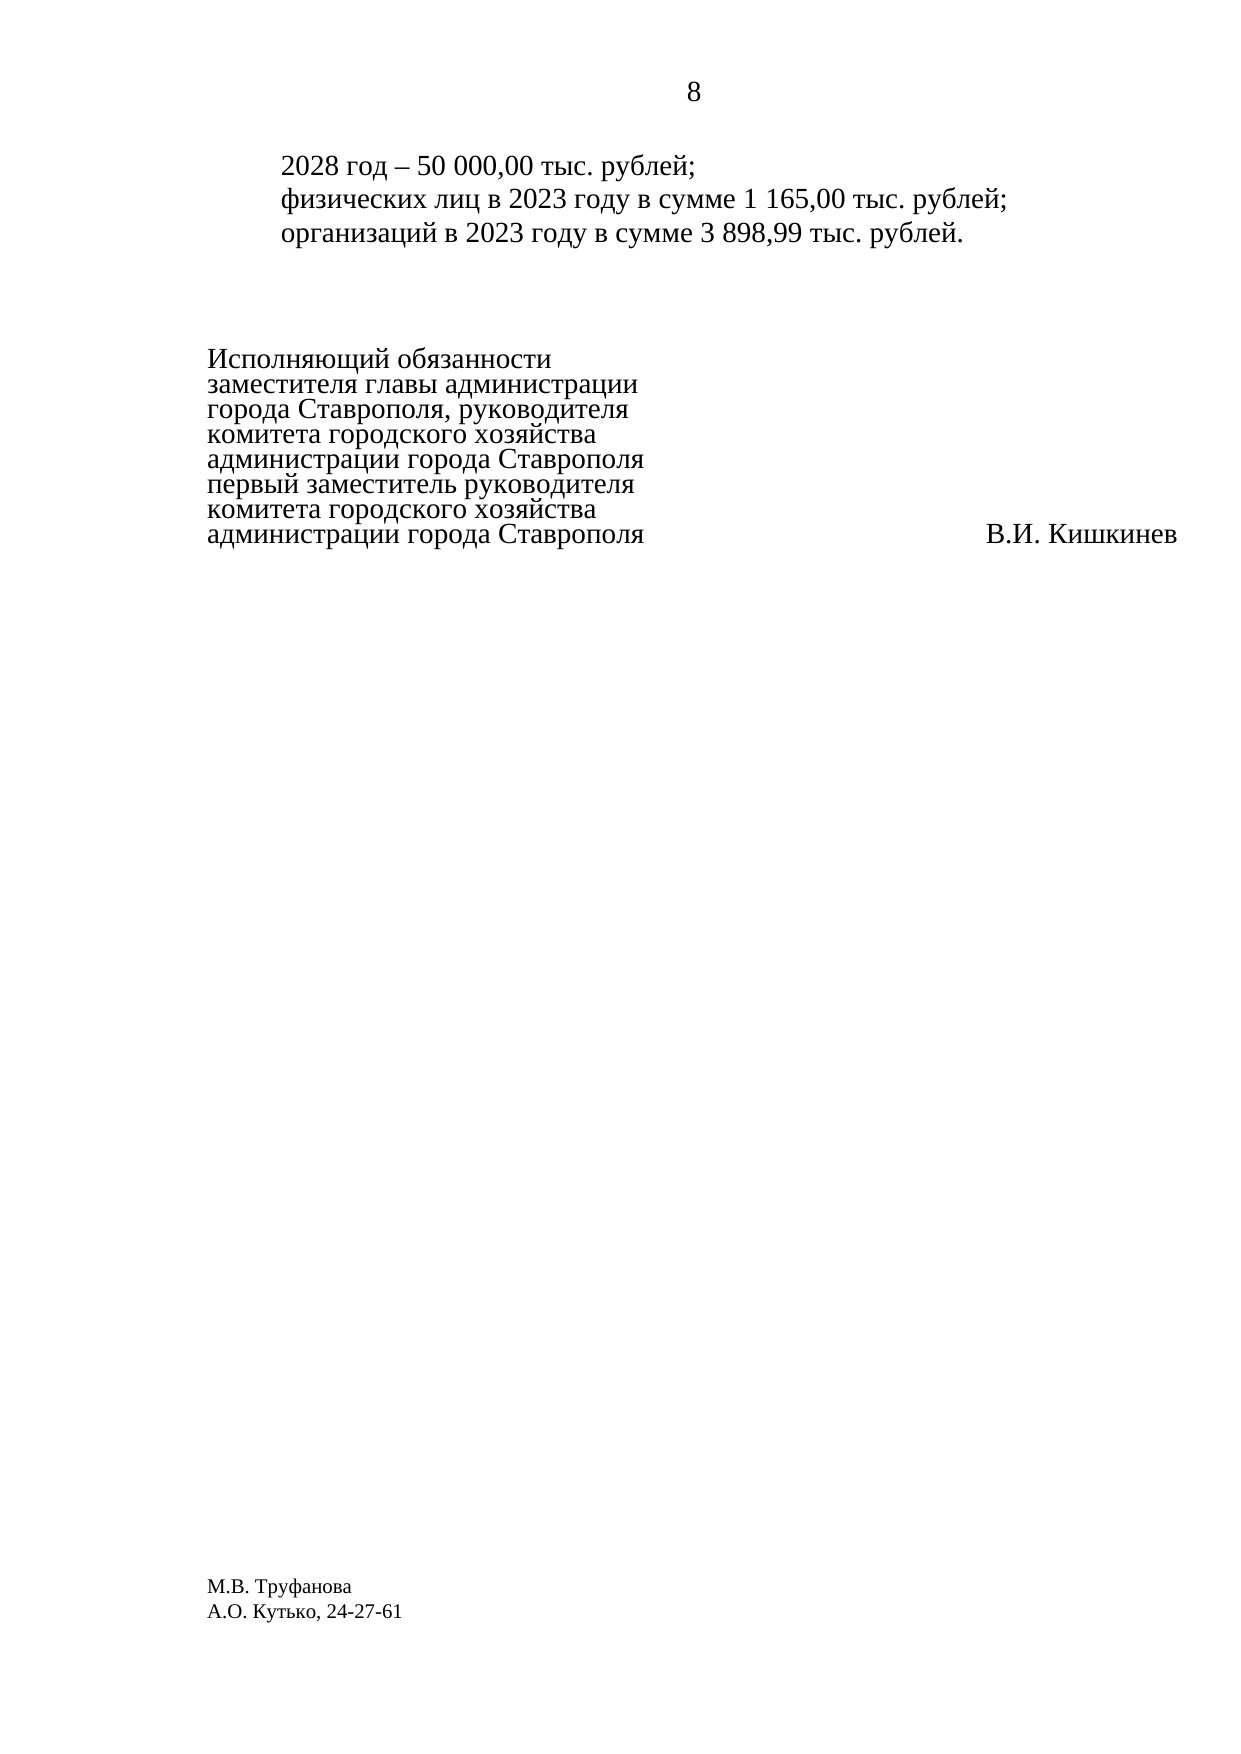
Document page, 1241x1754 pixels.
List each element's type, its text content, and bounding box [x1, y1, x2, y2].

title администрации города Ставрополя [207, 449, 1181, 474]
title комитета городского хозяйства [207, 499, 1181, 524]
title М.В. Труфанова [207, 1574, 1181, 1599]
title комитета городского хозяйства [207, 424, 1181, 449]
text 2028 год – 50 000,00 тыс. рублей; [207, 148, 1181, 181]
title города Ставрополя, руководителя [207, 399, 1181, 424]
text организаций в 2023 году в сумме 3 898,99 тыс. рублей. [207, 215, 1181, 248]
title первый заместитель руководителя [207, 474, 1181, 499]
title администрации города Ставрополя В.И. Кишкинев [207, 524, 1181, 549]
title А.О. Кутько, 24-27-61 [207, 1599, 1181, 1624]
text физических лиц в 2023 году в сумме 1 165,00 тыс. рублей; [207, 181, 1181, 215]
title заместителя главы администрации [207, 374, 1181, 399]
title Исполняющий обязанности [207, 349, 1181, 374]
